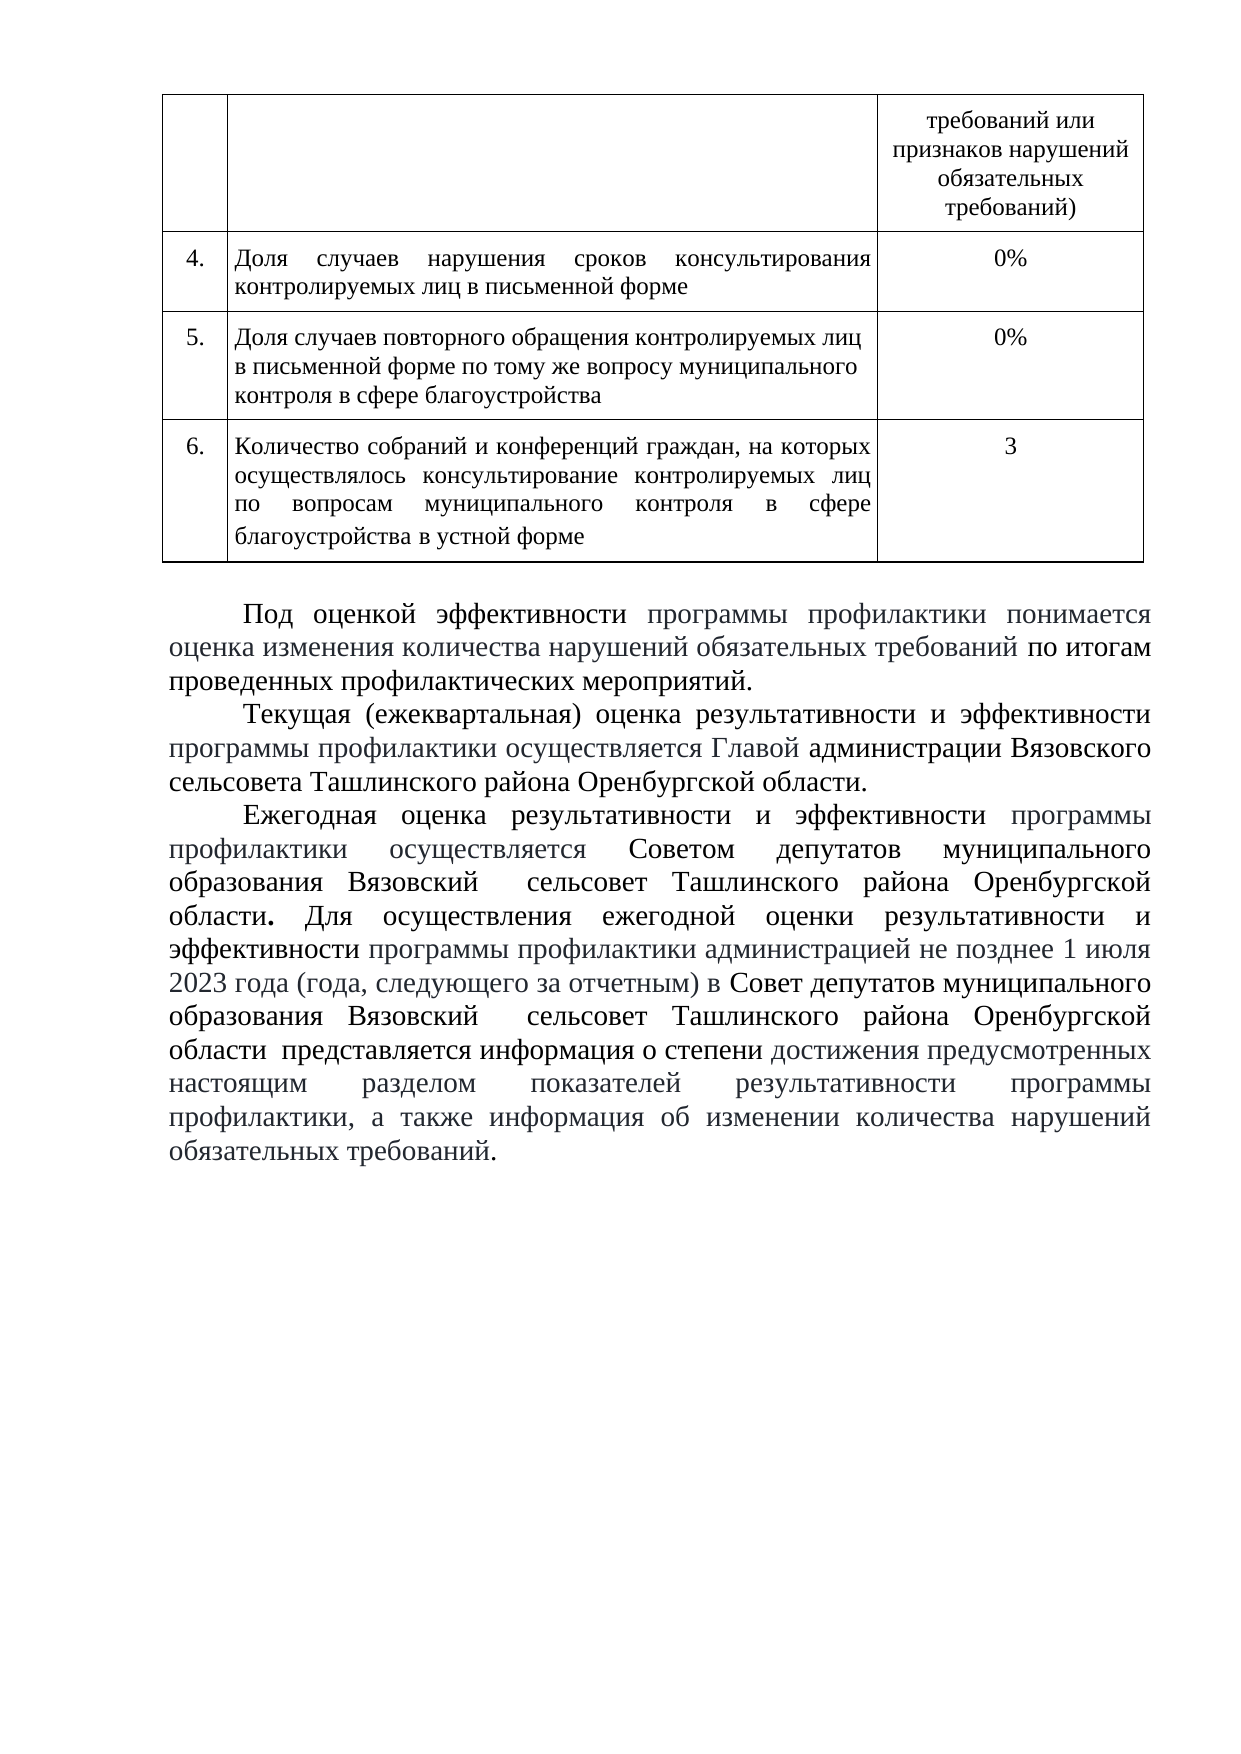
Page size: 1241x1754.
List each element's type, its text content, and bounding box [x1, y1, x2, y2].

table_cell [878, 95, 1143, 231]
table_cell Количество собраний и конференций граждан, на которых осуществлялось консультирование контролируемых лиц по вопросам муниципального контроля в сфере благоустройства в устной форме [228, 420, 877, 561]
table_cell 6. [163, 420, 227, 561]
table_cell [228, 95, 877, 231]
text Текущая (ежеквартальная) оценка результативности и эффективности программы профилактики осуществляется Главой администрации Вязовского сельсовета Ташлинского района Оренбургской области. [169, 697, 1152, 797]
table_cell Доля случаев повторного обращения контролируемых лиц в письменной форме по тому же вопросу муниципального контроля в сфере благоустройства [228, 312, 877, 419]
table_cell 3 [878, 420, 1143, 561]
table_cell 0% [878, 232, 1143, 311]
table_cell 0% [878, 312, 1143, 419]
table_cell 5. [163, 312, 227, 419]
table_cell 4. [163, 232, 227, 311]
text Под оценкой эффективности программы профилактики понимается оценка изменения количества нарушений обязательных требований по итогам проведенных профилактических мероприятий. [169, 596, 1152, 697]
table_cell 3. [163, 95, 227, 231]
table_cell Доля случаев нарушения сроков консультирования контролируемых лиц в письменной форме [228, 232, 877, 311]
text Ежегодная оценка результативности и эффективности программы профилактики осуществляется Советом депутатов муниципального образования Вязовский сельсовет Ташлинского района Оренбургской области. Для осуществления ежегодной оценки результативности и эффективности программы профилактики администрацией не позднее 1 июля 2023 года (года, следующего за отчетным) в Совет депутатов муниципального образования Вязовский сельсовет Ташлинского района Оренбургской области представляется информация о степени достижения предусмотренных настоящим разделом показателей результативности программы профилактики, а также информация об изменении количества нарушений обязательных требований. [169, 797, 1152, 1166]
